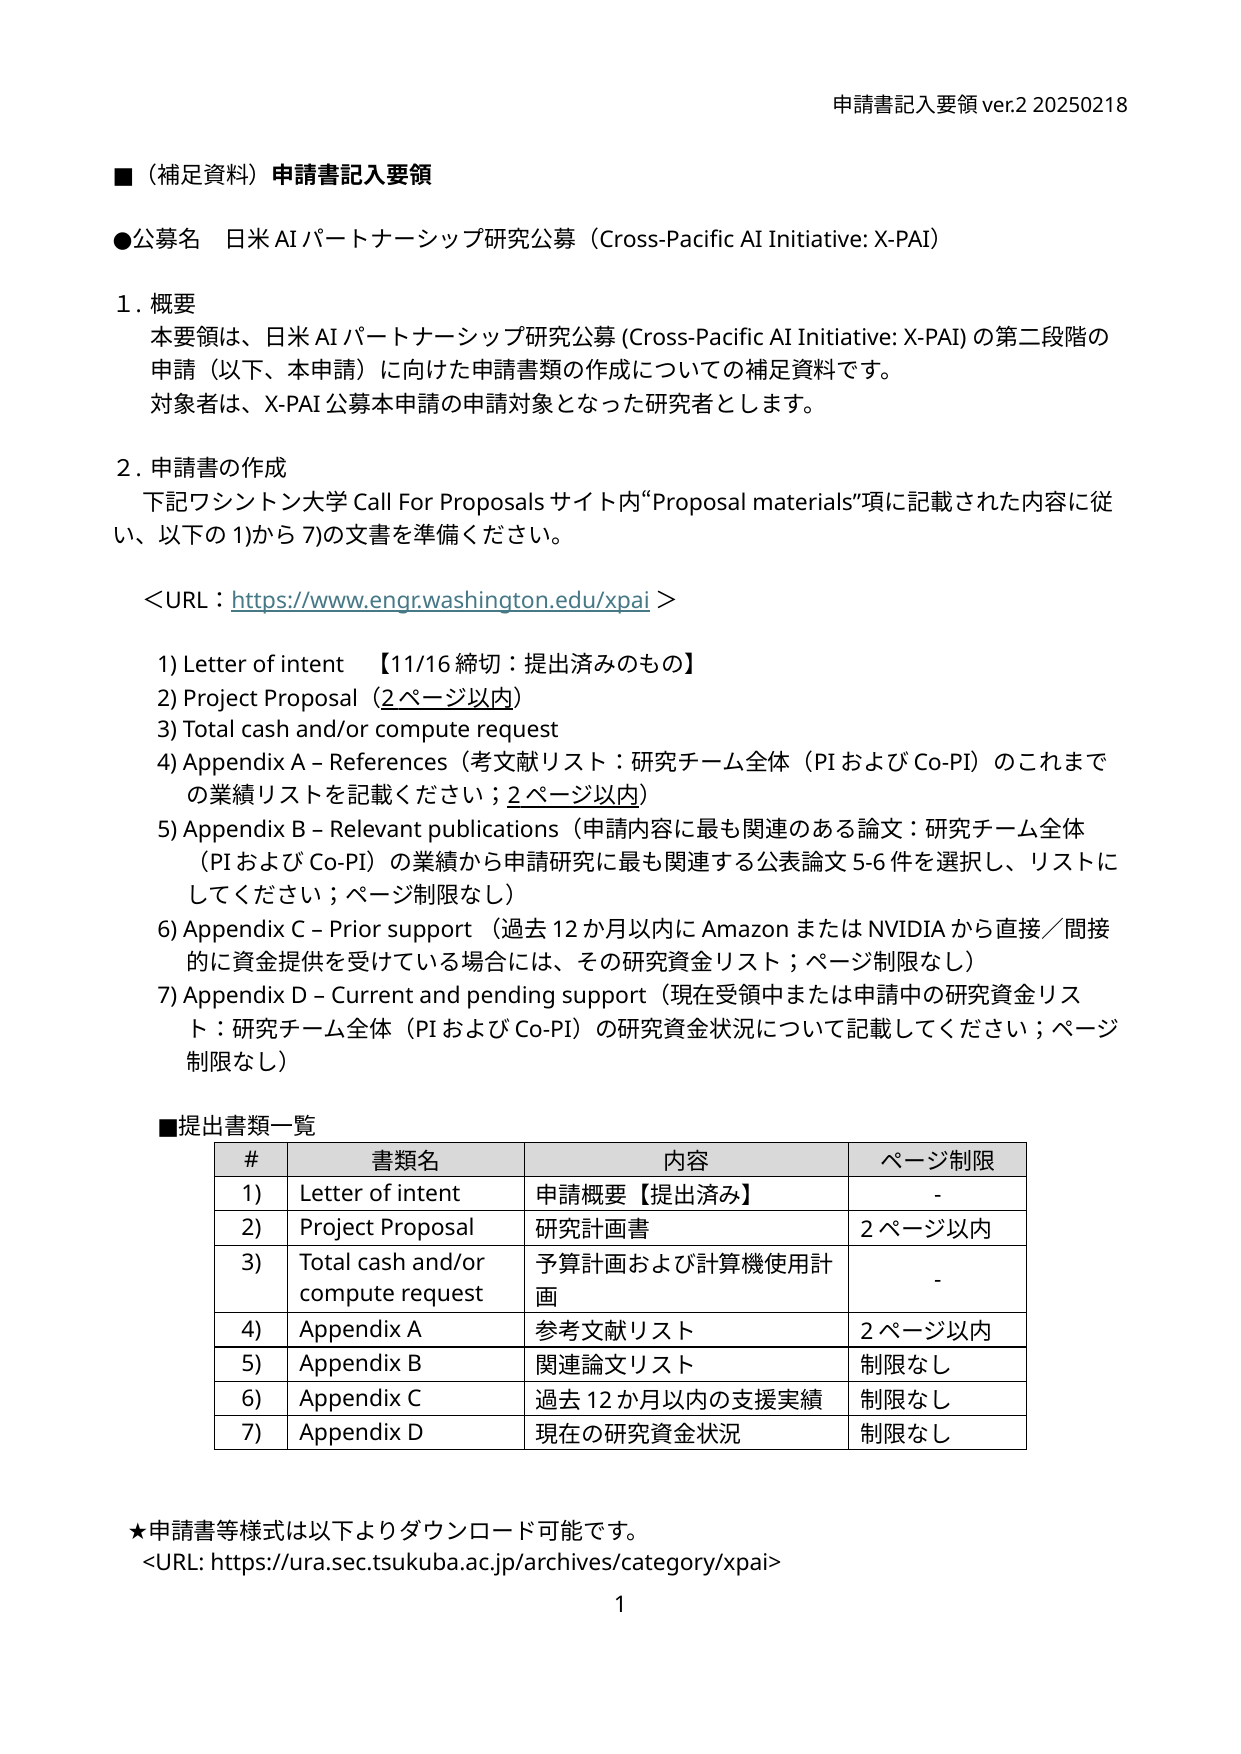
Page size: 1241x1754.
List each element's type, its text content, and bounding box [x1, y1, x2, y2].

table_cell 7) [215, 1416, 287, 1449]
table_cell 1) [215, 1177, 287, 1210]
table_cell 2) [215, 1211, 287, 1244]
table_cell 3) [215, 1246, 287, 1312]
list 本要領は、日米AIパートナーシップ研究公募 (Cross-Pacific AI Initiative: X-PAI) の第二段階の申請（以下、本申請）に向けた申請書類の作成についての補足資料です。 [150, 319, 1128, 386]
table_header # [215, 1143, 287, 1176]
table_cell 予算計画および計算機使用計画 [525, 1246, 848, 1312]
table_cell 過去12か月以内の支援実績 [525, 1382, 848, 1415]
list 概要 [112, 286, 1128, 319]
table_cell 制限なし [849, 1382, 1026, 1415]
table_cell Total cash and/or compute request [288, 1246, 524, 1312]
text ★申請書等様式は以下よりダウンロード可能です。 [127, 1513, 1128, 1546]
text 3) Total cash and/or compute request [112, 713, 1128, 744]
table_cell Letter of intent [288, 1177, 524, 1210]
table_cell - [849, 1246, 1026, 1312]
text ●公募名 日米AIパートナーシップ研究公募（Cross-Pacific AI Initiative: X-PAI） [112, 221, 1128, 254]
table_cell 現在の研究資金状況 [525, 1416, 848, 1449]
table_cell 4) [215, 1313, 287, 1346]
table_cell Appendix B [288, 1348, 524, 1381]
list 申請書の作成 [112, 450, 1128, 483]
text ＜URL：https://www.engr.washington.edu/xpai ＞ [112, 581, 1128, 615]
text <URL: https://ura.sec.tsukuba.ac.jp/archives/category/xpai> [112, 1546, 1128, 1577]
text 5) Appendix B – Relevant publications（申請内容に最も関連のある論文：研究チーム全体（PIおよびCo-PI）の業績から申請研究に最も関連する公表論文5-6件を選択し、リストにしてください；ページ制限なし） [157, 811, 1128, 911]
table_cell - [849, 1177, 1026, 1210]
table_header ページ制限 [849, 1143, 1026, 1176]
table_cell Appendix D [288, 1416, 524, 1449]
table_header 書類名 [288, 1143, 524, 1176]
text 6) Appendix C – Prior support （過去12か月以内にAmazonまたはNVIDIAから直接／間接的に資金提供を受けている場合には、その研究資金リスト；ページ制限なし） [157, 911, 1128, 977]
table_cell Appendix C [288, 1382, 524, 1415]
table_cell 5) [215, 1348, 287, 1381]
text 7) Appendix D – Current and pending support（現在受領中または申請中の研究資金リスト：研究チーム全体（PIおよびCo-PI）の研究資金状況について記載してください；ページ制限なし） [157, 977, 1128, 1077]
table_cell Appendix A [288, 1313, 524, 1346]
table_cell Project Proposal [288, 1211, 524, 1244]
table_header 内容 [525, 1143, 848, 1176]
list 対象者は、X-PAI公募本申請の申請対象となった研究者とします。 [150, 386, 1128, 419]
table_cell 参考文献リスト [525, 1313, 848, 1346]
text 1) Letter of intent 【11/16締切：提出済みのもの】 [112, 646, 1128, 679]
text ■提出書類一覧 [157, 1108, 1128, 1142]
text 下記ワシントン大学Call For Proposalsサイト内“Proposal materials”項に記載された内容に従い、以下の1)から7)の文書を準備ください。 [112, 483, 1128, 550]
table_cell 制限なし [849, 1416, 1026, 1449]
table_cell 2ページ以内 [849, 1211, 1026, 1244]
table_cell 2ページ以内 [849, 1313, 1026, 1346]
text 4) Appendix A – References（考文献リスト：研究チーム全体（PIおよびCo-PI）のこれまでの業績リストを記載ください；2ページ以内） [157, 744, 1128, 811]
table_cell 研究計画書 [525, 1211, 848, 1244]
table_cell 申請概要【提出済み】 [525, 1177, 848, 1210]
table_cell 6) [215, 1382, 287, 1415]
text 2) Project Proposal（2ページ以内） [112, 679, 1128, 713]
table_cell 制限なし [849, 1348, 1026, 1381]
text ■（補足資料）申請書記入要領 [112, 157, 1128, 190]
table_cell 関連論文リスト [525, 1348, 848, 1381]
